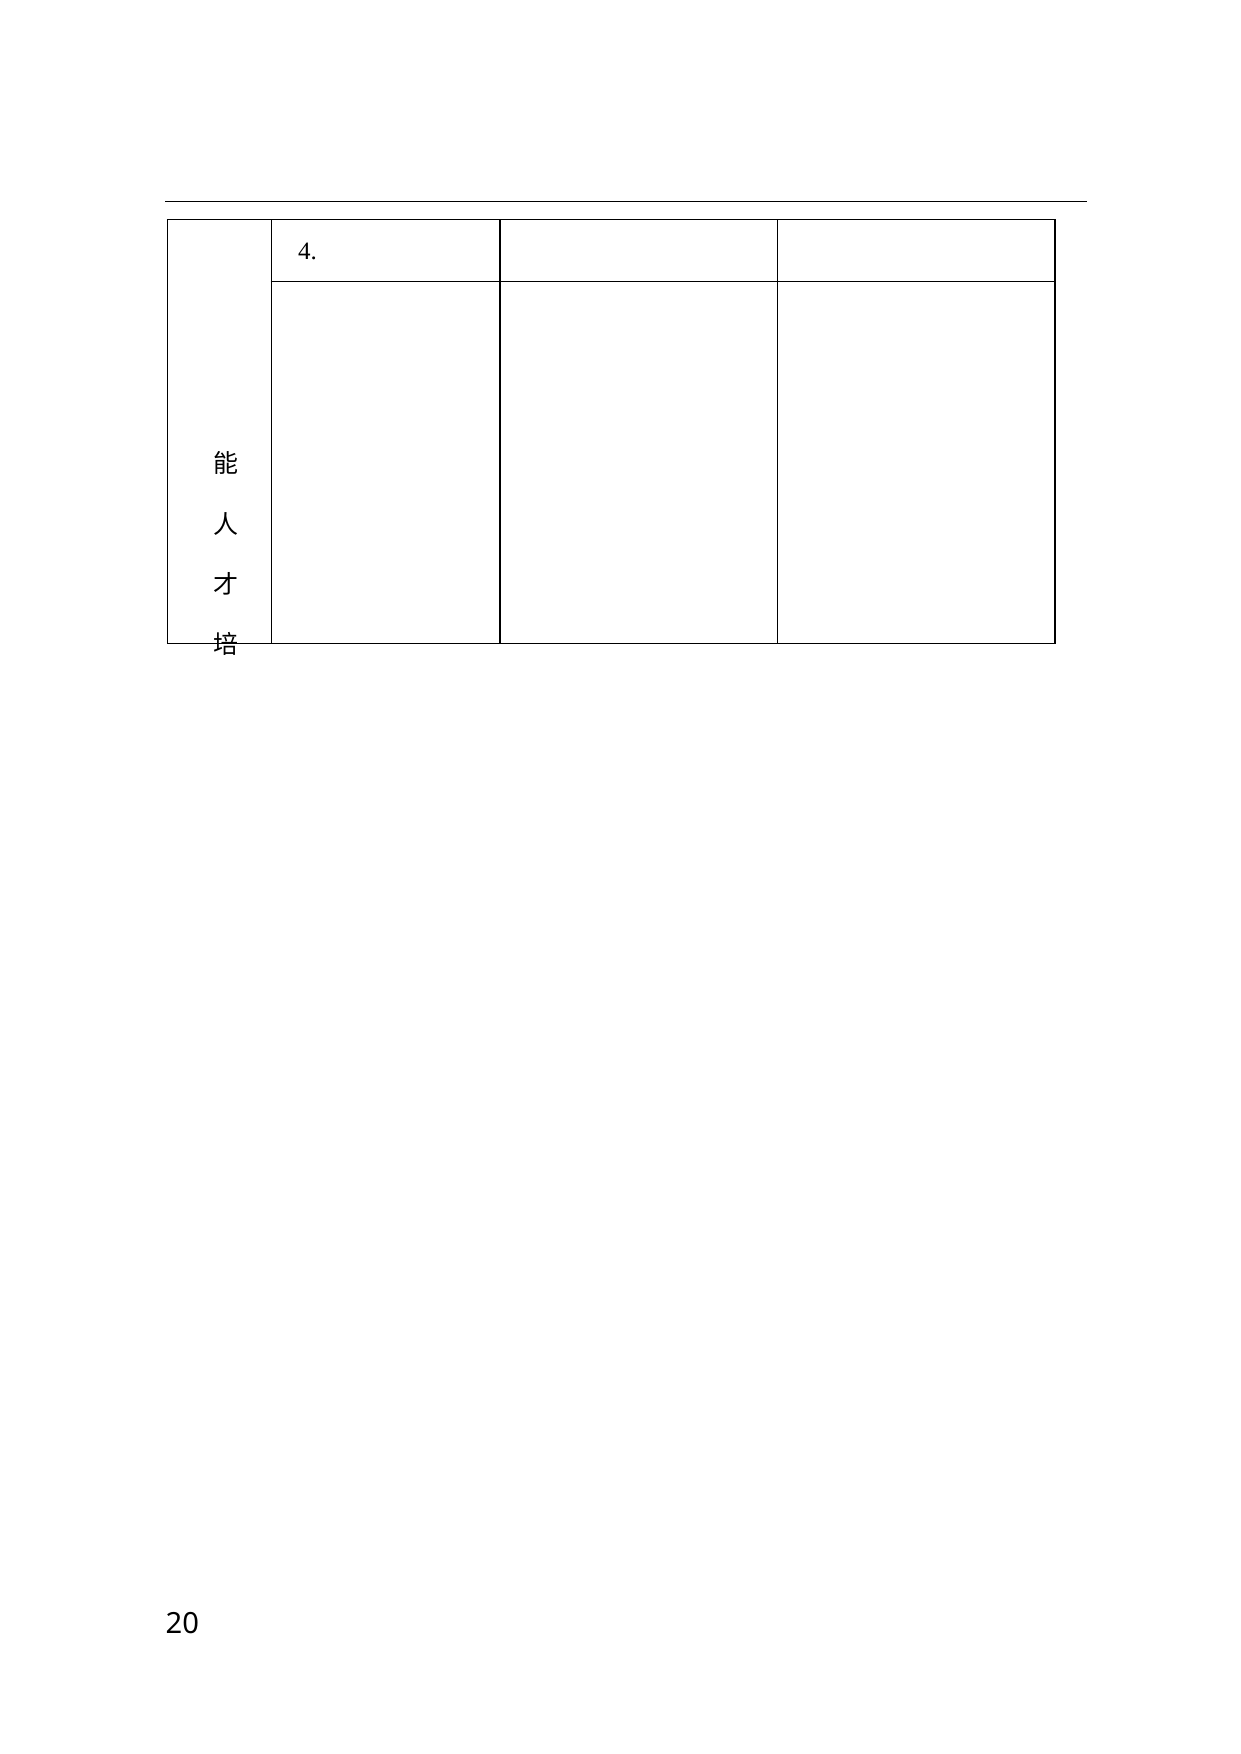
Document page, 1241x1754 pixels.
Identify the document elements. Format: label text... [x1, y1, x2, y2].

table_cell 4. [272, 220, 499, 281]
table_cell [778, 220, 1054, 281]
table_cell [778, 282, 1054, 643]
table_cell [272, 282, 499, 643]
table_cell [501, 282, 777, 643]
table_cell [501, 220, 777, 281]
